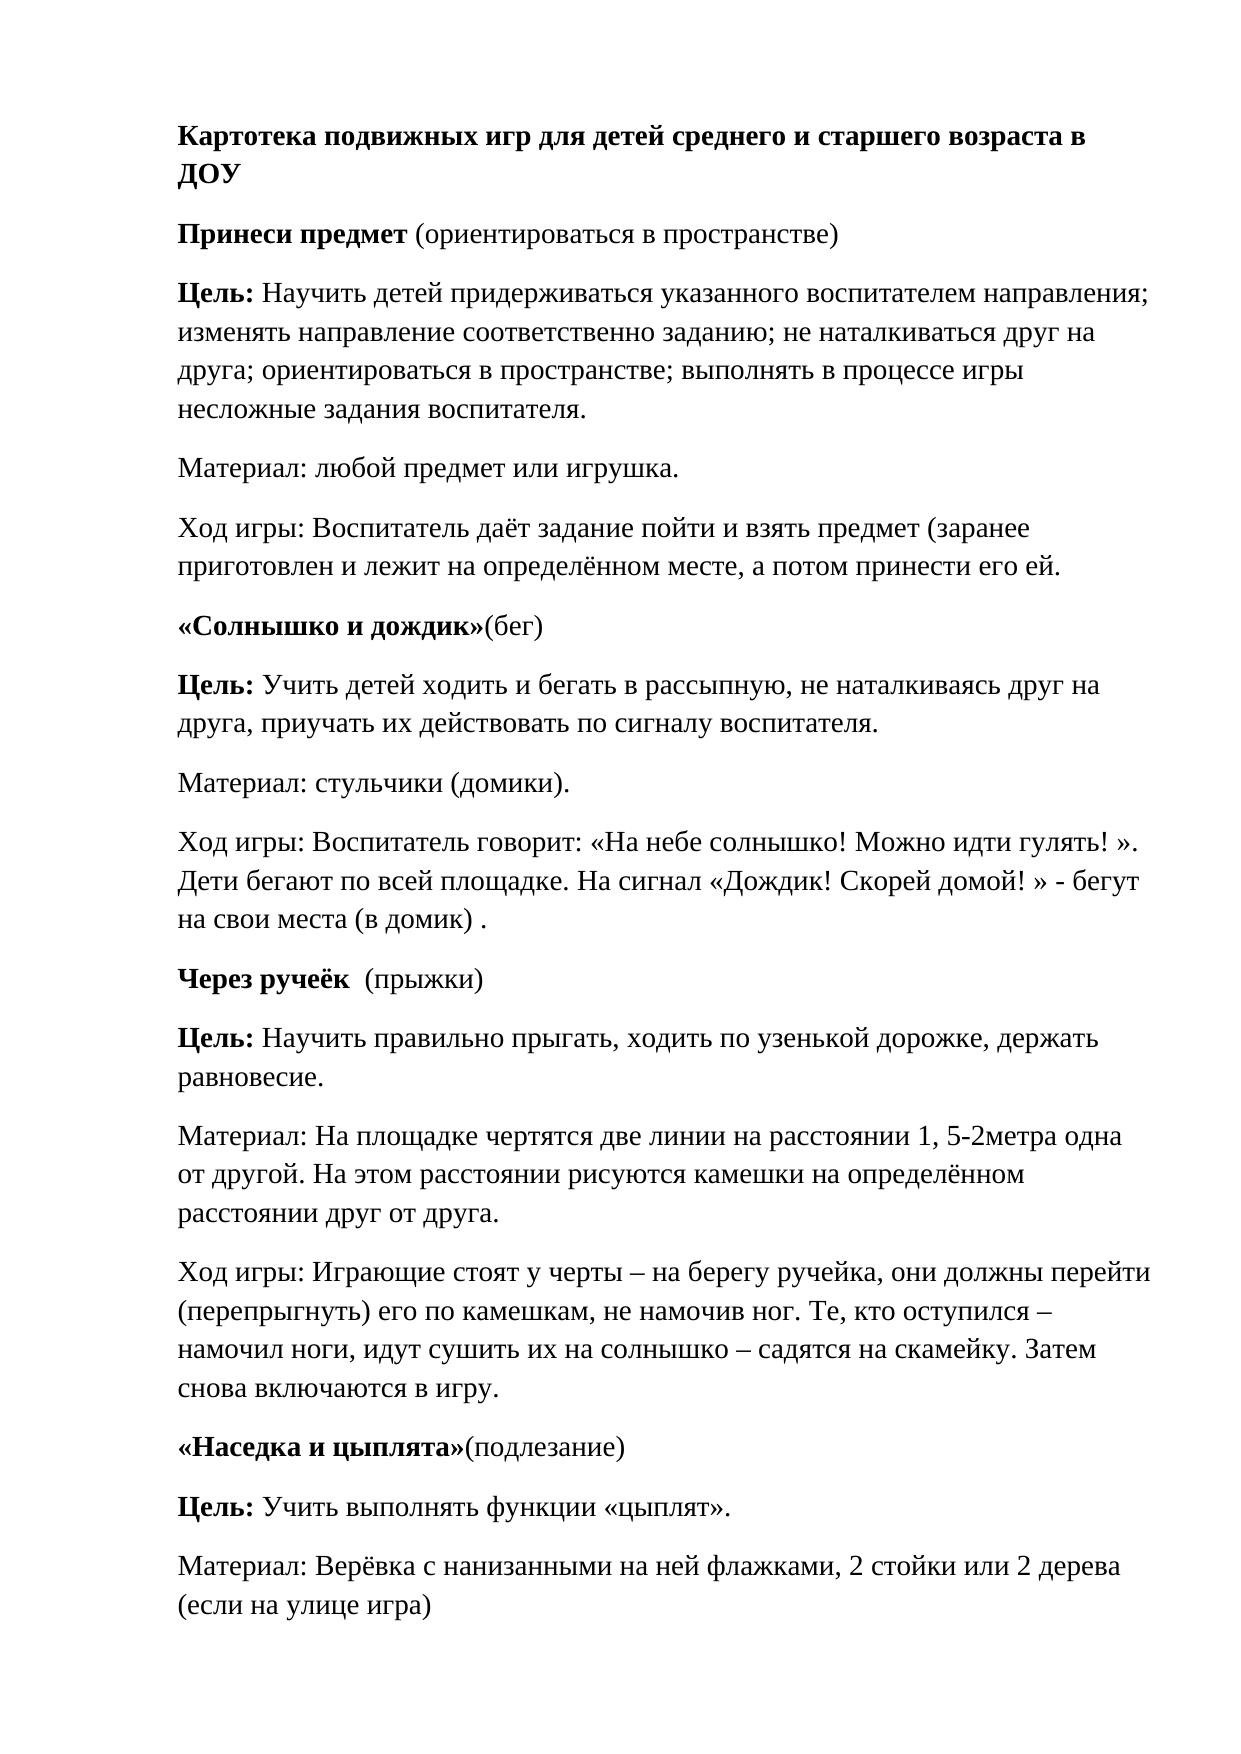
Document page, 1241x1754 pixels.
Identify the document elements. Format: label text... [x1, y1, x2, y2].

text Материал: На площадке чертятся две линии на расстоянии 1, 5-2метра одна от другой. На этом расстоянии рисуются камешки на определённом расстоянии друг от друга. [177, 1118, 1152, 1229]
text Цель: Научить детей придерживаться указанного воспитателем направления; изменять направление соответственно заданию; не наталкиваться друг на друга; ориентироваться в пространстве; выполнять в процессе игры несложные задания воспитателя. [177, 275, 1152, 424]
text Ход игры: Играющие стоят у черты – на берегу ручейка, они должны перейти (перепрыгнуть) его по камешкам, не намочив ног. Те, кто оступился – намочил ноги, идут сушить их на солнышко – садятся на скамейку. Затем снова включаются в игру. [177, 1254, 1152, 1404]
text Цель: Учить детей ходить и бегать в рассыпную, не наталкиваясь друг на друга, приучать их действовать по сигналу воспитателя. [177, 667, 1152, 739]
text «Наседка и цыплята»(подлезание) [177, 1429, 1152, 1463]
text Картотека подвижных игр для детей среднего и старшего возраста в ДОУ [177, 118, 1152, 190]
text Материал: Верёвка с нанизанными на ней флажками, 2 стойки или 2 дерева (если на улице игра) [177, 1548, 1152, 1620]
text Ход игры: Воспитатель говорит: «На небе солнышко! Можно идти гулять! ». Дети бегают по всей площадке. На сигнал «Дождик! Скорей домой! » - бегут на свои места (в домик) . [177, 824, 1152, 935]
text Материал: любой предмет или игрушка. [177, 450, 1152, 484]
text Ход игры: Воспитатель даёт задание пойти и взять предмет (заранее приготовлен и лежит на определённом месте, а потом принести его ей. [177, 510, 1152, 582]
text Цель: Учить выполнять функции «цыплят». [177, 1489, 1152, 1522]
text Через ручеёк (прыжки) [177, 961, 1152, 994]
text Принеси предмет (ориентироваться в пространстве) [177, 216, 1152, 249]
text Цель: Научить правильно прыгать, ходить по узенькой дорожке, держать равновесие. [177, 1020, 1152, 1092]
text Материал: стульчики (домики). [177, 765, 1152, 798]
text «Солнышко и дождик»(бег) [177, 608, 1152, 641]
